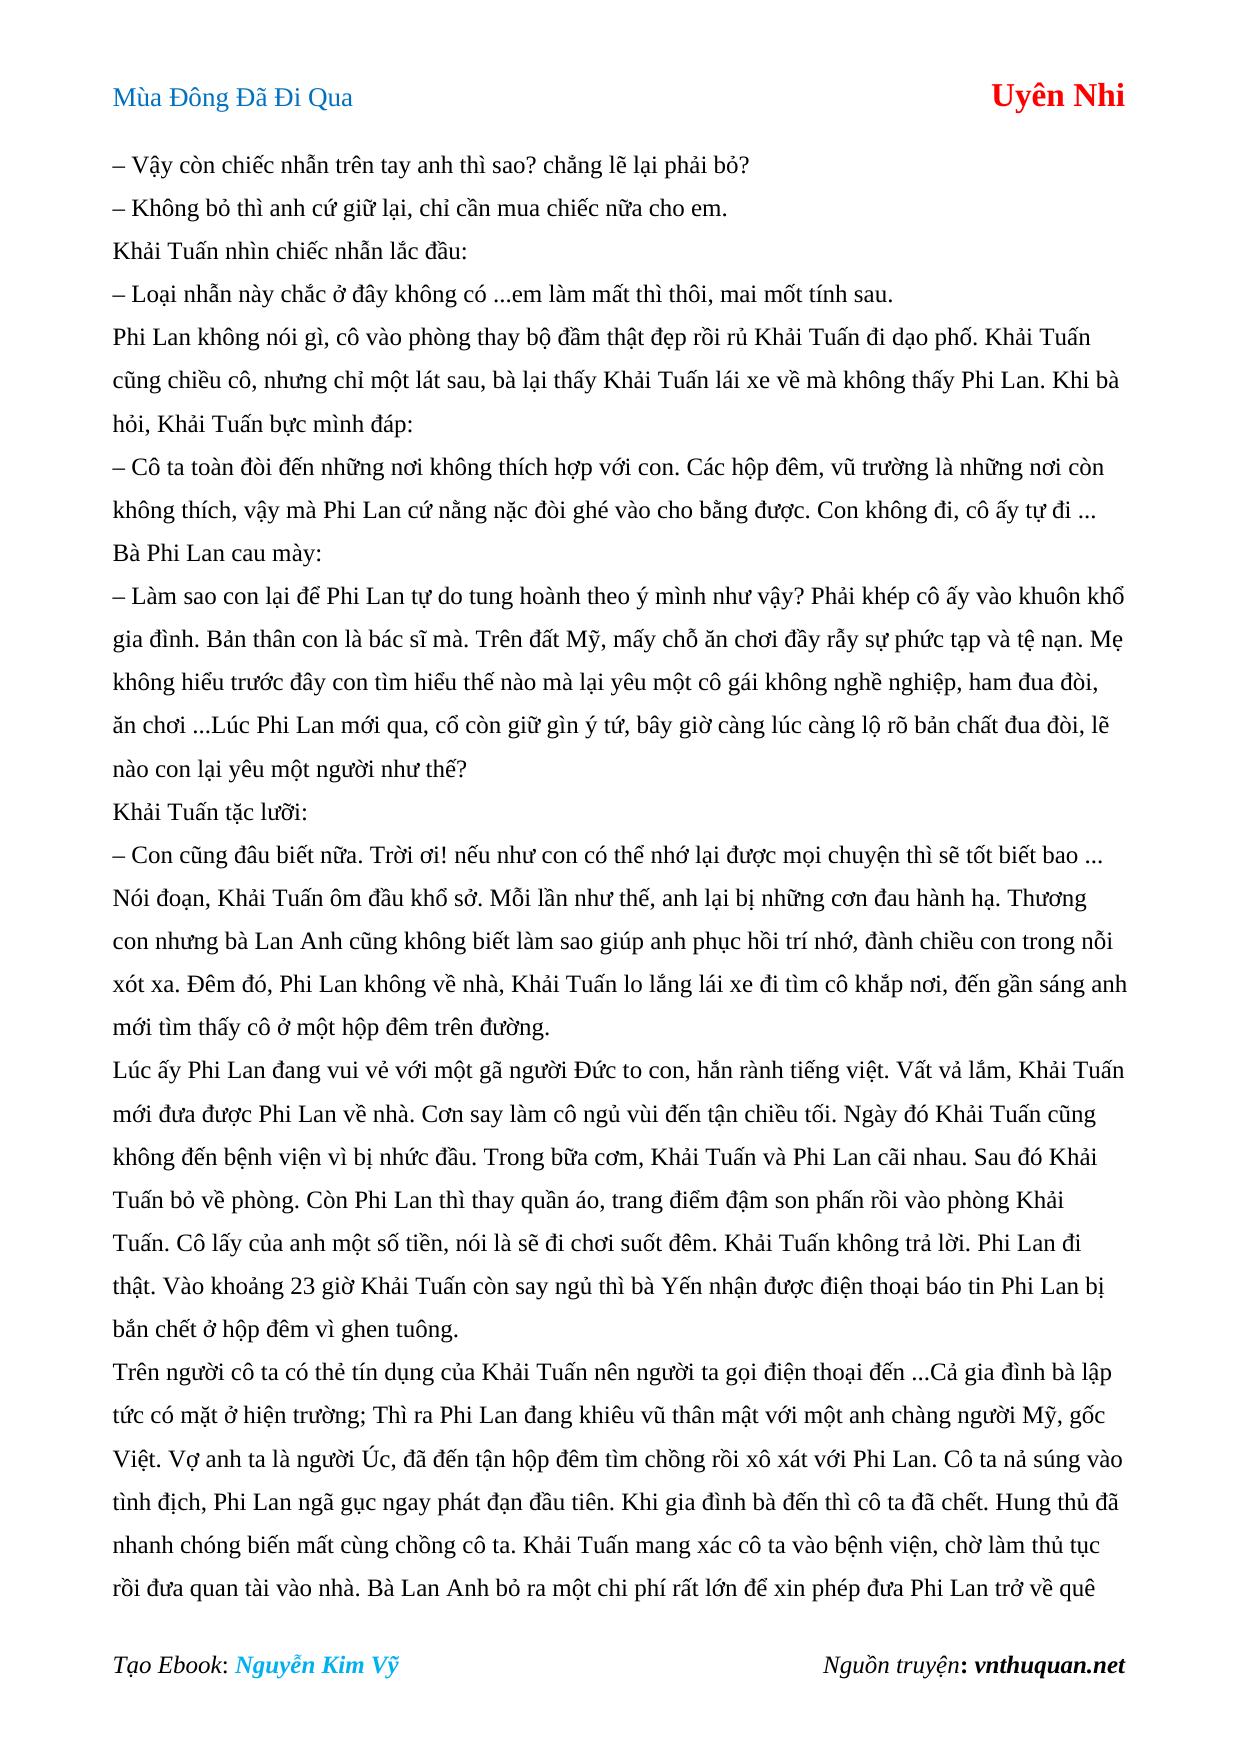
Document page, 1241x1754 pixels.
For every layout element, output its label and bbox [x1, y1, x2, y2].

text [112, 150, 1128, 1602]
